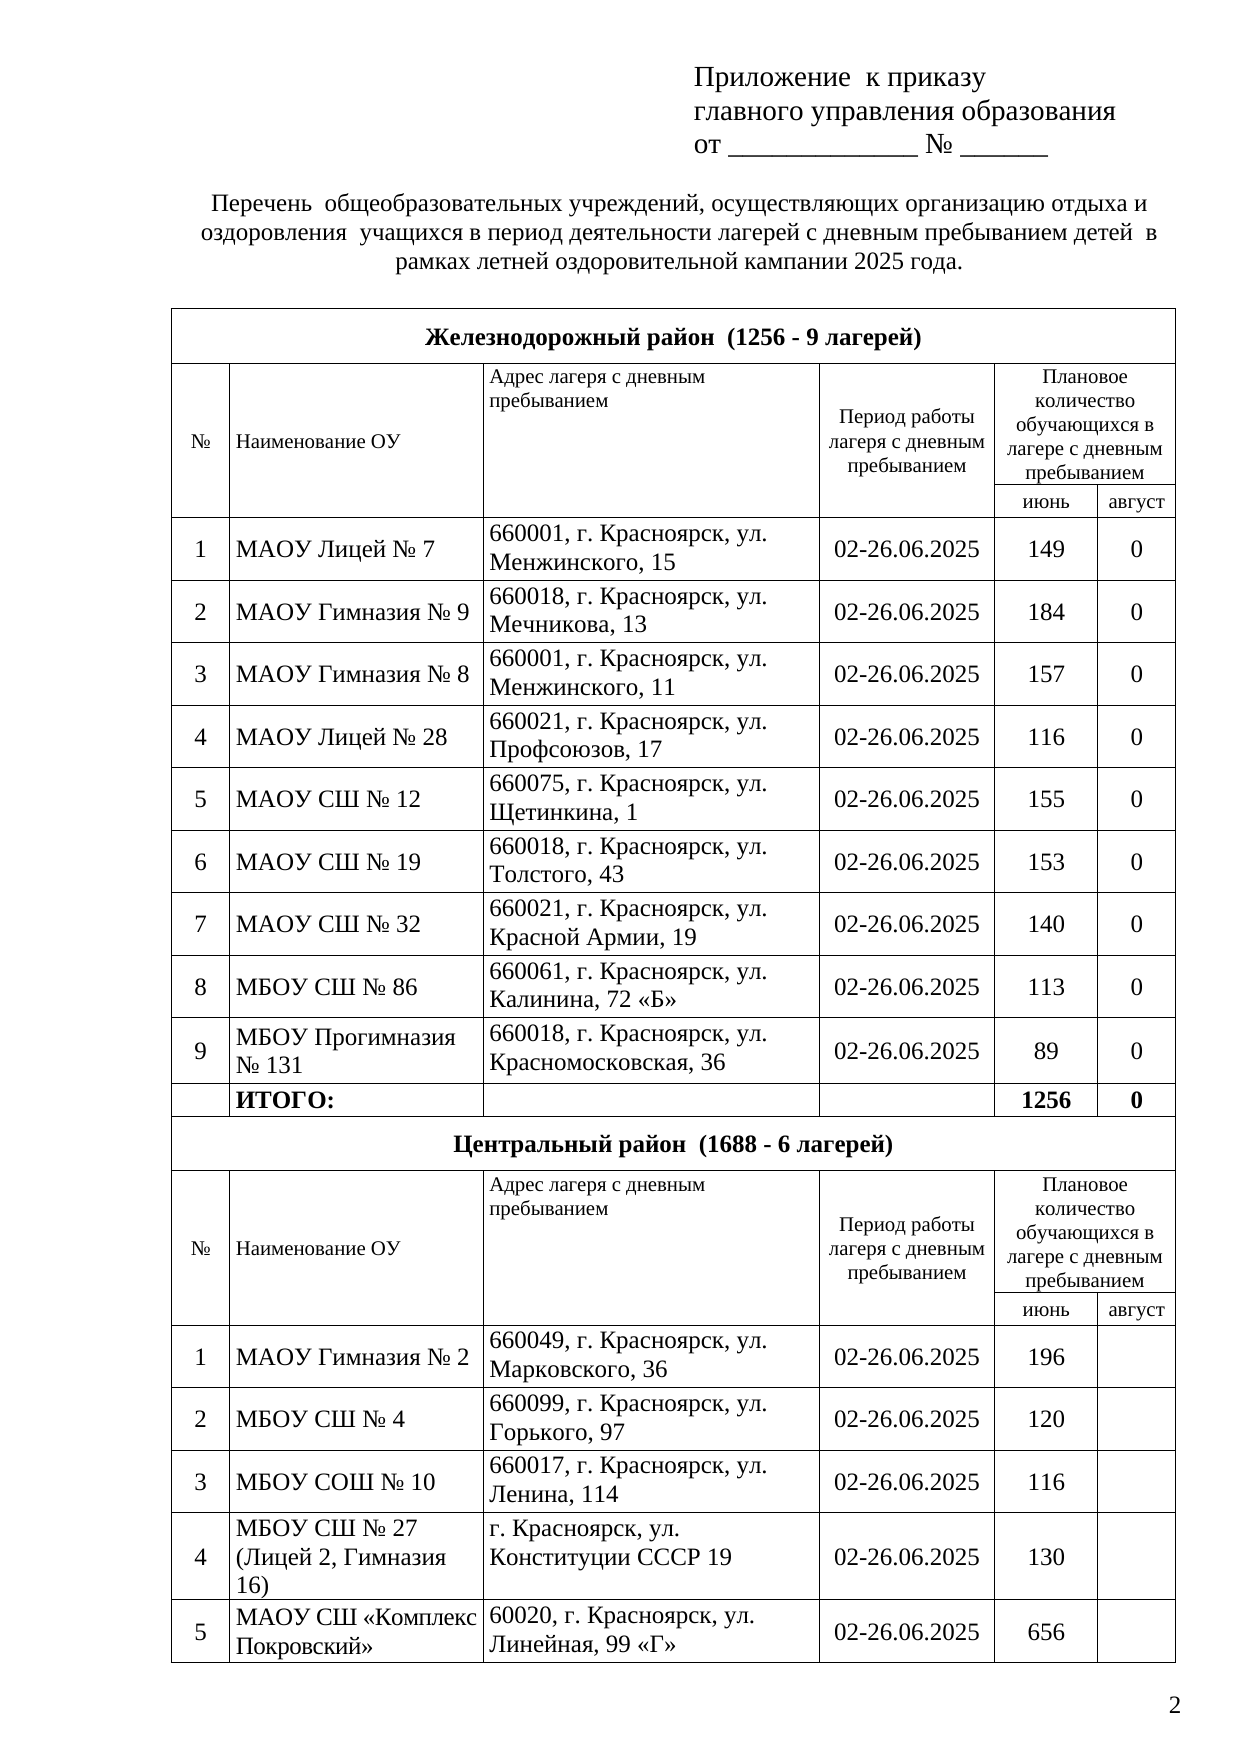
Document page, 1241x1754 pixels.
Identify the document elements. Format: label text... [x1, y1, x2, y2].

table_cell 6 [172, 831, 229, 892]
table_cell 02-26.06.2025 [820, 768, 994, 830]
table_cell МБОУ СШ № 86 [230, 956, 483, 1017]
table_cell 0 [1098, 1084, 1175, 1116]
table_cell МАОУ Гимназия № 9 [230, 581, 483, 642]
table_cell МБОУ Прогимназия № 131 [230, 1018, 483, 1083]
table_cell 89 [995, 1018, 1097, 1083]
table_cell 0 [1098, 1018, 1175, 1083]
table_cell 02-26.06.2025 [820, 1513, 994, 1599]
table_cell 660021, г. Красноярск, ул. Красной Армии, 19 [484, 893, 819, 955]
table_cell 660075, г. Красноярск, ул. Щетинкина, 1 [484, 768, 819, 830]
table_cell МАОУ СШ № 19 [230, 831, 483, 892]
table_cell 140 [995, 893, 1097, 955]
table_cell Центральный район (1688 - 6 лагерей) [172, 1117, 1175, 1170]
table_cell 0 [1098, 643, 1175, 705]
table_cell [1098, 1326, 1175, 1387]
table_cell МБОУ СШ № 4 [230, 1388, 483, 1449]
table_cell июнь [995, 485, 1097, 517]
table_cell 3 [172, 1451, 229, 1512]
table_cell 02-26.06.2025 [820, 1018, 994, 1083]
table_cell [1098, 1388, 1175, 1449]
table_cell 196 [995, 1326, 1097, 1387]
table_cell 4 [172, 706, 229, 767]
table_cell 1256 [995, 1084, 1097, 1116]
table_cell 02-26.06.2025 [820, 581, 994, 642]
table_cell 0 [1098, 581, 1175, 642]
table_cell 2 [172, 1388, 229, 1449]
table_cell МБОУ СОШ № 10 [230, 1451, 483, 1512]
table_cell [484, 1084, 819, 1116]
text Перечень общеобразовательных учреждений, осуществляющих организацию отдыха и оздоровления учащихся в период деятельности лагерей с дневным пребыванием детей в рамках летней оздоровительной кампании 2025 года. [177, 188, 1181, 275]
table_cell 02-26.06.2025 [820, 518, 994, 580]
table_cell 656 [995, 1600, 1097, 1662]
table_cell 660001, г. Красноярск, ул. Менжинского, 15 [484, 518, 819, 580]
table_header Железнодорожный район (1256 - 9 лагерей) [172, 309, 1175, 363]
table_cell 155 [995, 768, 1097, 830]
table_cell 02-26.06.2025 [820, 1600, 994, 1662]
table_cell 184 [995, 581, 1097, 642]
table_cell август [1098, 485, 1175, 517]
table_cell 113 [995, 956, 1097, 1017]
table_cell 4 [172, 1513, 229, 1599]
table_cell 660049, г. Красноярск, ул. Марковского, 36 [484, 1326, 819, 1387]
table_cell 5 [172, 1600, 229, 1662]
table_cell 02-26.06.2025 [820, 643, 994, 705]
table_cell ИТОГО: [230, 1084, 483, 1116]
table_cell 0 [1098, 706, 1175, 767]
table_cell 0 [1098, 768, 1175, 830]
table_cell 660021, г. Красноярск, ул. Профсоюзов, 17 [484, 706, 819, 767]
table_cell 149 [995, 518, 1097, 580]
table_cell Плановое количество обучающихся в лагере с дневным пребыванием [995, 364, 1175, 484]
table_cell 02-26.06.2025 [820, 831, 994, 892]
table_cell № [172, 1171, 229, 1324]
table_cell МАОУ Лицей № 28 [230, 706, 483, 767]
table_cell [1098, 1600, 1175, 1662]
table_cell Адрес лагеря с дневным пребыванием [484, 1171, 819, 1324]
table_cell 02-26.06.2025 [820, 1451, 994, 1512]
table_cell 660099, г. Красноярск, ул. Горького, 97 [484, 1388, 819, 1449]
table_cell июнь [995, 1293, 1097, 1324]
table_cell 5 [172, 768, 229, 830]
table_cell Наименование ОУ [230, 364, 483, 517]
table_cell [172, 1084, 229, 1116]
table_cell 0 [1098, 831, 1175, 892]
table_cell 1 [172, 518, 229, 580]
table_cell 02-26.06.2025 [820, 956, 994, 1017]
table_cell 9 [172, 1018, 229, 1083]
table_cell 02-26.06.2025 [820, 1388, 994, 1449]
table_cell 2 [172, 581, 229, 642]
table_cell 660017, г. Красноярск, ул. Ленина, 114 [484, 1451, 819, 1512]
table_cell 660018, г. Красноярск, ул. Толстого, 43 [484, 831, 819, 892]
table_cell МБОУ СШ № 27 (Лицей 2, Гимназия 16) [230, 1513, 483, 1599]
table_cell 120 [995, 1388, 1097, 1449]
table_cell МАОУ СШ «Комплекс Покровский» [230, 1600, 483, 1662]
table_cell 7 [172, 893, 229, 955]
table_cell 660018, г. Красноярск, ул. Мечникова, 13 [484, 581, 819, 642]
table_cell МАОУ Гимназия № 2 [230, 1326, 483, 1387]
text Приложение к приказу [693, 59, 1181, 93]
table_cell МАОУ Гимназия № 8 [230, 643, 483, 705]
table_cell Наименование ОУ [230, 1171, 483, 1324]
text от _____________ № ______ [693, 126, 1181, 160]
table_cell 157 [995, 643, 1097, 705]
table_cell август [1098, 1293, 1175, 1324]
table_cell МАОУ СШ № 32 [230, 893, 483, 955]
table_cell 02-26.06.2025 [820, 1326, 994, 1387]
table_cell Период работы лагеря с дневным пребыванием [820, 364, 994, 517]
table_cell 0 [1098, 956, 1175, 1017]
table_cell [820, 1084, 994, 1116]
table_cell 116 [995, 1451, 1097, 1512]
table_cell № [172, 364, 229, 517]
table_cell 660061, г. Красноярск, ул. Калинина, 72 «Б» [484, 956, 819, 1017]
table_cell 660001, г. Красноярск, ул. Менжинского, 11 [484, 643, 819, 705]
table_cell 660018, г. Красноярск, ул. Красномосковская, 36 [484, 1018, 819, 1083]
table_cell 0 [1098, 518, 1175, 580]
table_cell 116 [995, 706, 1097, 767]
table_cell [1098, 1513, 1175, 1599]
table_cell 153 [995, 831, 1097, 892]
table_cell 02-26.06.2025 [820, 893, 994, 955]
table_cell г. Красноярск, ул. Конституции СССР 19 [484, 1513, 819, 1599]
table_cell 130 [995, 1513, 1097, 1599]
table_cell МАОУ Лицей № 7 [230, 518, 483, 580]
table_cell 02-26.06.2025 [820, 706, 994, 767]
text главного управления образования [693, 93, 1181, 126]
table_cell Период работы лагеря с дневным пребыванием [820, 1171, 994, 1324]
table_cell Плановое количество обучающихся в лагере с дневным пребыванием [995, 1171, 1175, 1292]
table_cell 0 [1098, 893, 1175, 955]
table_cell 60020, г. Красноярск, ул. Линейная, 99 «Г» [484, 1600, 819, 1662]
table_cell 8 [172, 956, 229, 1017]
table_cell МАОУ СШ № 12 [230, 768, 483, 830]
table_cell Адрес лагеря с дневным пребыванием [484, 364, 819, 517]
table_cell 1 [172, 1326, 229, 1387]
table_cell 3 [172, 643, 229, 705]
table_cell [1098, 1451, 1175, 1512]
